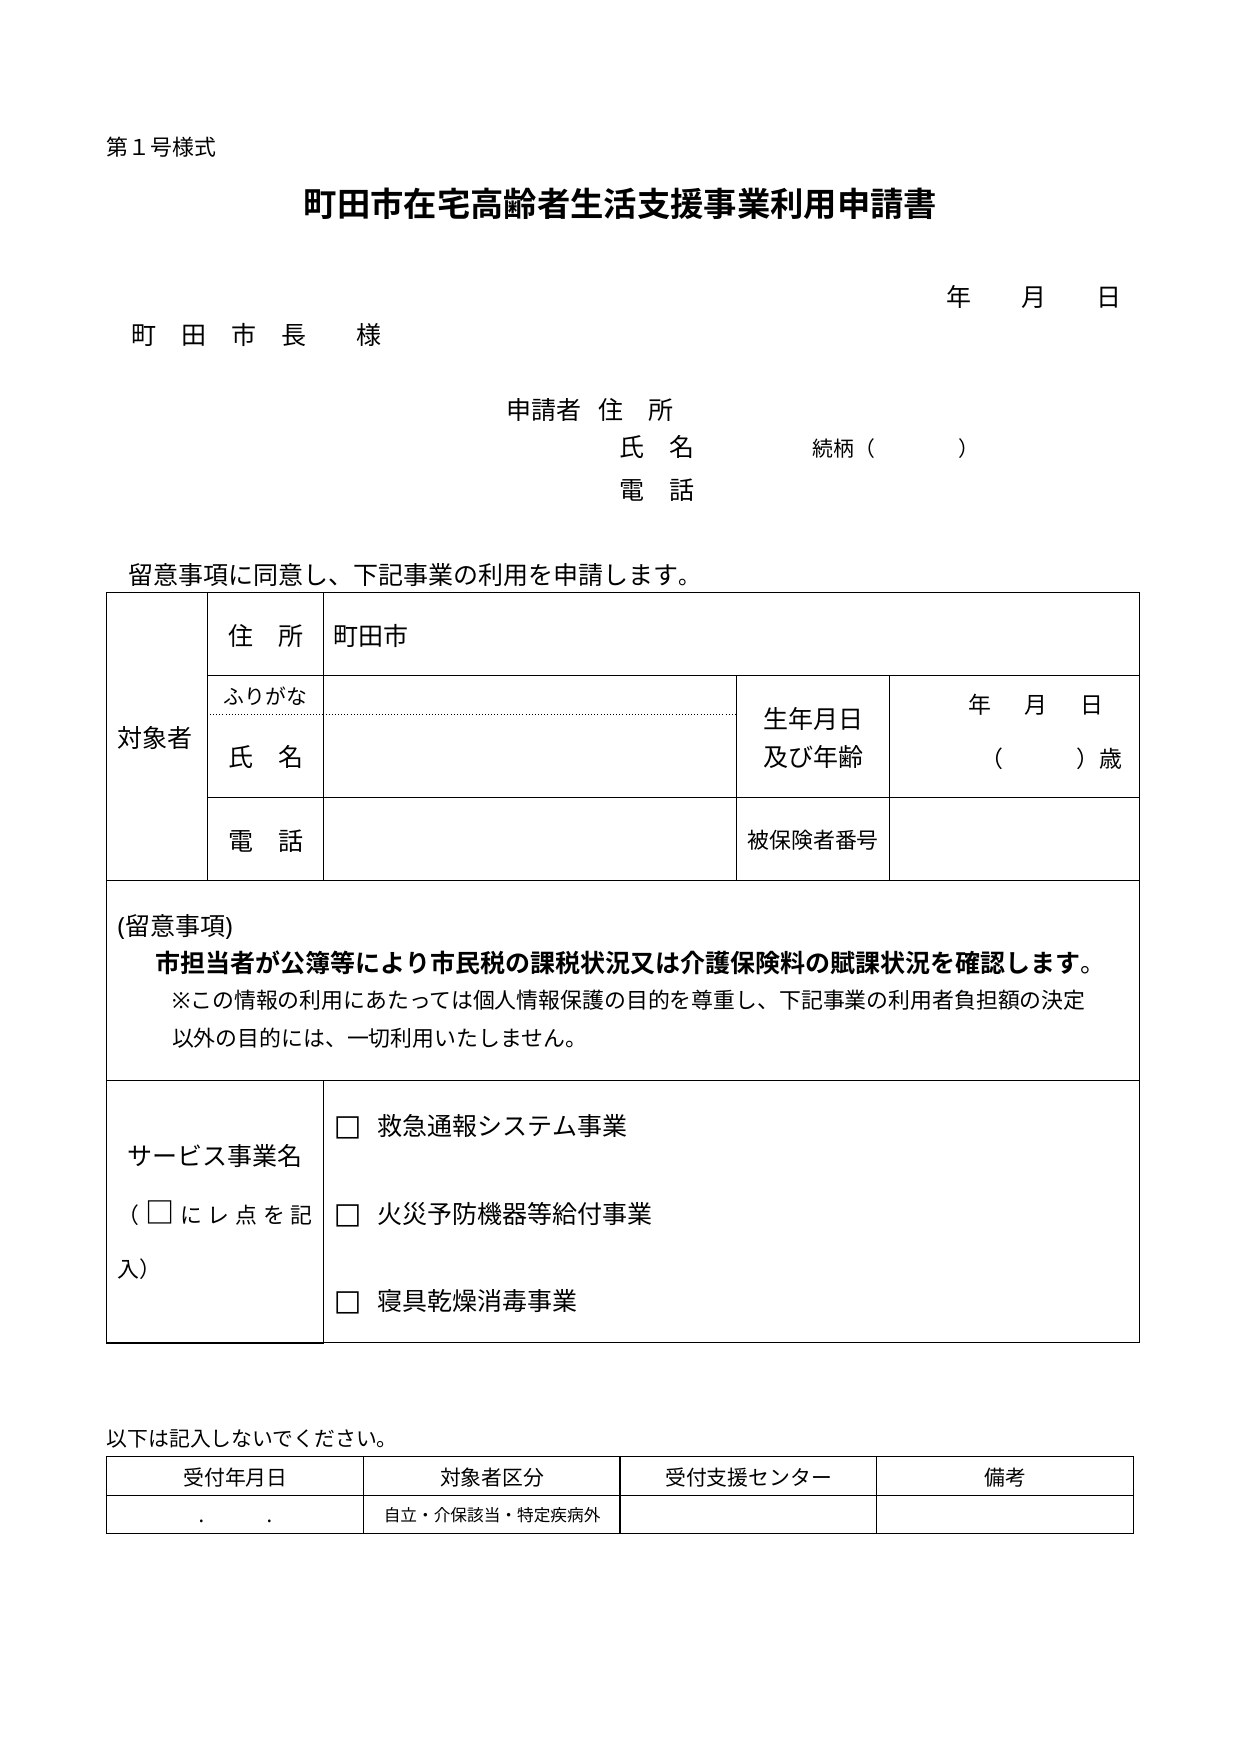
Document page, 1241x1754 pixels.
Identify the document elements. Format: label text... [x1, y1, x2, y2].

table_header 受付年月日 [107, 1457, 363, 1495]
table_header 対象者区分 [364, 1457, 619, 1495]
table_cell [324, 798, 736, 880]
table_header 対象者 [107, 593, 207, 880]
text 留意事項に同意し、下記事業の利用を申請します。 [106, 555, 1134, 592]
table_cell [324, 714, 736, 797]
table_cell 救急通報システム事業 [324, 1081, 1139, 1167]
text 以下は記入しないでください。 [106, 1419, 1134, 1456]
table_cell 被保険者番号 [737, 798, 889, 880]
table_cell [621, 1496, 876, 1533]
table_header 備考 [877, 1457, 1133, 1495]
table_cell 氏 名 [208, 714, 323, 797]
text 第１号様式 [106, 127, 1134, 164]
table_cell (留意事項) 市担当者が公簿等により市民税の課税状況又は介護保険料の賦課状況を確認します。 ※この情報の利用にあたっては個人情報保護の目的を尊重し、下記事業の利用者負担額の決定 以外の目的には、一切利用いたしません。 [107, 881, 1139, 1080]
table_cell 火災予防機器等給付事業 [324, 1167, 1139, 1254]
text 町 田 市 長 様 [106, 314, 1134, 352]
text 町田市在宅高齢者生活支援事業利用申請書 [106, 164, 1134, 239]
table_cell 年 月 日 （ ）歳 [890, 676, 1139, 797]
table_header 受付支援センター [621, 1457, 876, 1495]
table_cell [877, 1496, 1133, 1533]
table_cell 自立・介保該当・特定疾病外 [364, 1496, 619, 1533]
text 氏 名 続柄（ ） [106, 427, 1134, 464]
table_cell [324, 676, 736, 714]
text 年 月 日 [106, 277, 1121, 314]
table_cell 生年月日 及び年齢 [737, 676, 889, 797]
text 電 話 [106, 470, 1134, 507]
table_cell 電 話 [208, 798, 323, 880]
table_header 町田市 [324, 593, 1139, 675]
table_header 住 所 [208, 593, 323, 675]
table_cell 寝具乾燥消毒事業 [324, 1254, 1139, 1342]
table_cell [890, 798, 1139, 880]
text 申請者 住 所 [106, 389, 1134, 427]
table_cell サービス事業名 （□にレ点を記入） [107, 1081, 323, 1342]
table_cell ふりがな [208, 676, 323, 714]
table_cell . . [107, 1496, 363, 1533]
